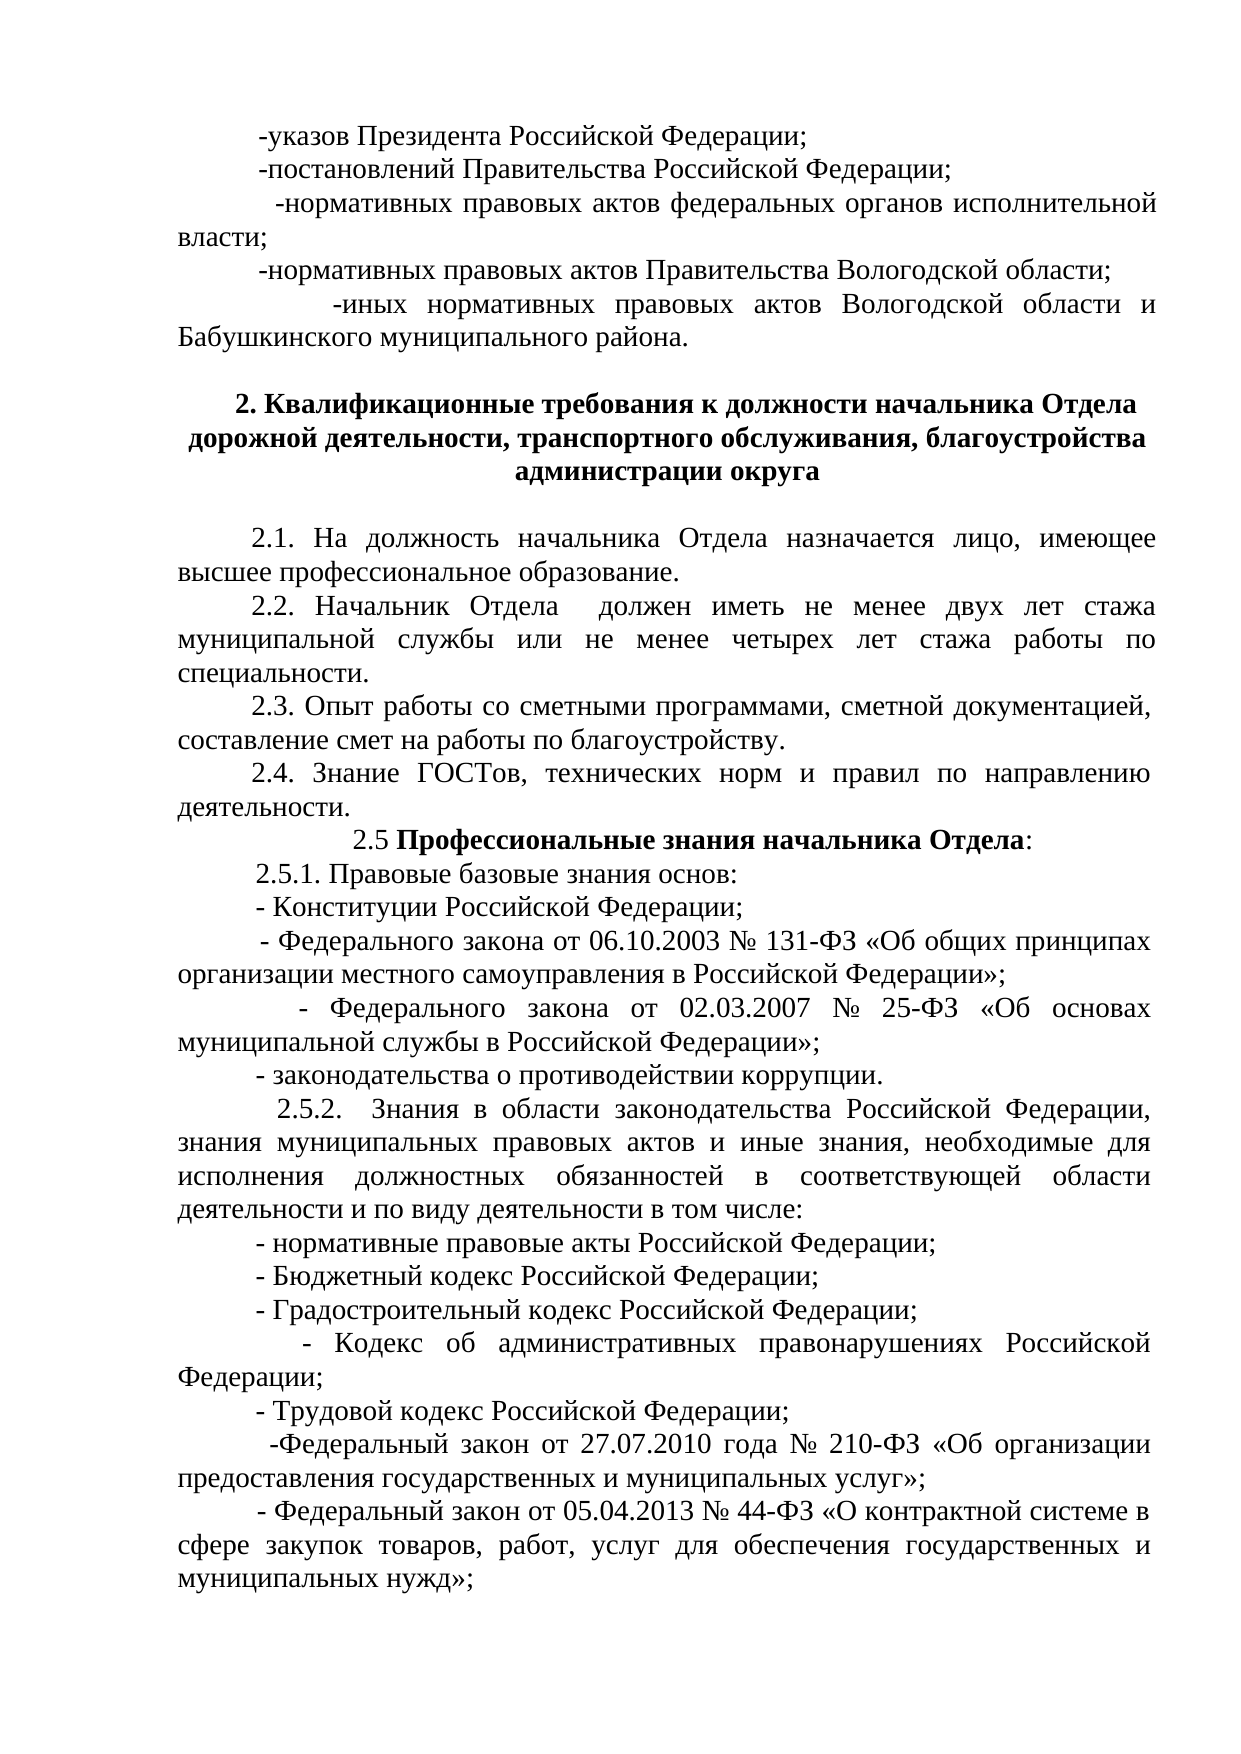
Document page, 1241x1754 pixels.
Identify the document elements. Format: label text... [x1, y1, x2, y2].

text 2.3. Опыт работы со сметными программами, сметной документацией, составление смет на работы по благоустройству. [177, 688, 1152, 755]
text - нормативные правовые акты Российской Федерации; [177, 1225, 1152, 1258]
text - Конституции Российской Федерации; [177, 889, 1152, 923]
text 2.1. На должность начальника Отдела назначается лицо, имеющее высшее профессиональное образование. [177, 521, 1157, 588]
text - Федеральный закон от 05.04.2013 № 44-ФЗ «О контрактной системе в сфере закупок товаров, работ, услуг для обеспечения государственных и муниципальных нужд»; [177, 1493, 1152, 1594]
text 2. Квалификационные требования к должности начальника Отдела дорожной деятельности, транспортного обслуживания, благоустройства администрации округа [177, 386, 1157, 487]
text 2.4. Знание ГОСТов, технических норм и правил по направлению деятельности. [177, 755, 1152, 822]
text 2.2. Начальник Отдела должен иметь не менее двух лет стажа муниципальной службы или не менее четырех лет стажа работы по специальности. [177, 588, 1157, 688]
text -нормативных правовых актов федеральных органов исполнительной власти; [177, 185, 1158, 252]
text - Федерального закона от 06.10.2003 № 131-ФЗ «Об общих принципах организации местного самоуправления в Российской Федерации»; [177, 923, 1152, 990]
text - Градостроительный кодекс Российской Федерации; [177, 1292, 1152, 1326]
text - Бюджетный кодекс Российской Федерации; [177, 1258, 1152, 1292]
text - Кодекс об административных правонарушениях Российской Федерации; [177, 1326, 1152, 1393]
text 2.5 Профессиональные знания начальника Отдела: [177, 822, 1152, 856]
text -нормативных правовых актов Правительства Вологодской области; [177, 252, 1158, 286]
text 2.5.1. Правовые базовые знания основ: [177, 856, 1152, 889]
text -Федеральный закон от 27.07.2010 года № 210-ФЗ «Об организации предоставления государственных и муниципальных услуг»; [177, 1426, 1152, 1493]
text 2.5.2. Знания в области законодательства Российской Федерации, знания муниципальных правовых актов и иные знания, необходимые для исполнения должностных обязанностей в соответствующей области деятельности и по виду деятельности в том числе: [177, 1091, 1152, 1225]
text - Трудовой кодекс Российской Федерации; [177, 1393, 1152, 1426]
text -иных нормативных правовых актов Вологодской области и Бабушкинского муниципального района. [177, 286, 1158, 353]
text - законодательства о противодействии коррупции. [177, 1057, 1152, 1091]
text -указов Президента Российской Федерации; [177, 118, 1158, 152]
text -постановлений Правительства Российской Федерации; [177, 152, 1158, 185]
text - Федерального закона от 02.03.2007 № 25-ФЗ «Об основах муниципальной службы в Российской Федерации»; [177, 990, 1152, 1057]
